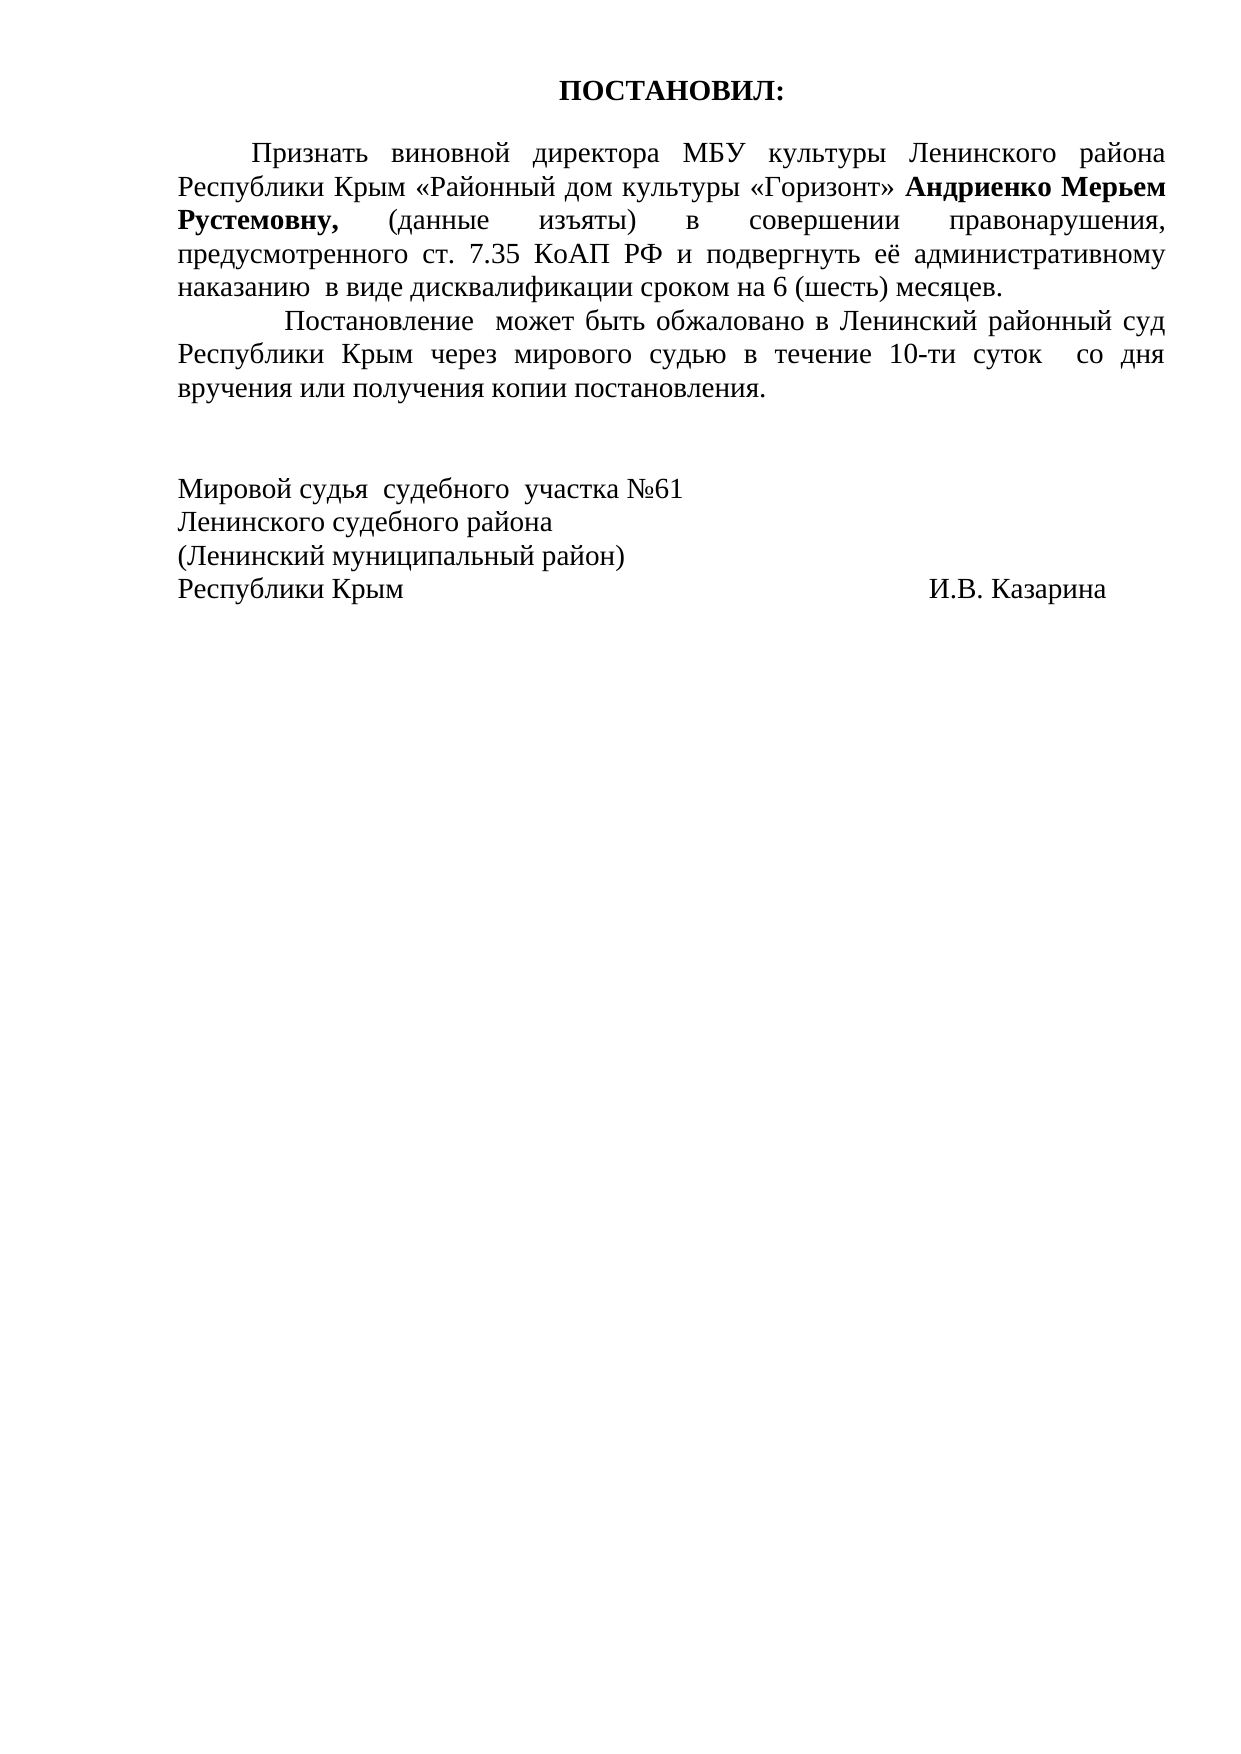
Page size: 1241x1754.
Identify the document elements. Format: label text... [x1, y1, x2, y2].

text Республики Крым И.В. Казарина [177, 571, 1166, 605]
text (Ленинский муниципальный район) [177, 538, 1166, 571]
text Постановление может быть обжаловано в Ленинский районный суд Республики Крым через мирового судью в течение 10-ти суток со дня вручения или получения копии постановления. [177, 303, 1166, 404]
text Ленинского судебного района [177, 504, 1166, 538]
text Мировой судья судебного участка №61 [177, 471, 1166, 504]
text Признать виновной директора МБУ культуры Ленинского района Республики Крым «Районный дом культуры «Горизонт» Андриенко Мерьем Рустемовну, (данные изъяты) в совершении правонарушения, предусмотренного ст. 7.35 КоАП РФ и подвергнуть её административному наказанию в виде дисквалификации сроком на 6 (шесть) месяцев. [177, 135, 1166, 303]
text ПОСТАНОВИЛ: [177, 73, 1166, 107]
